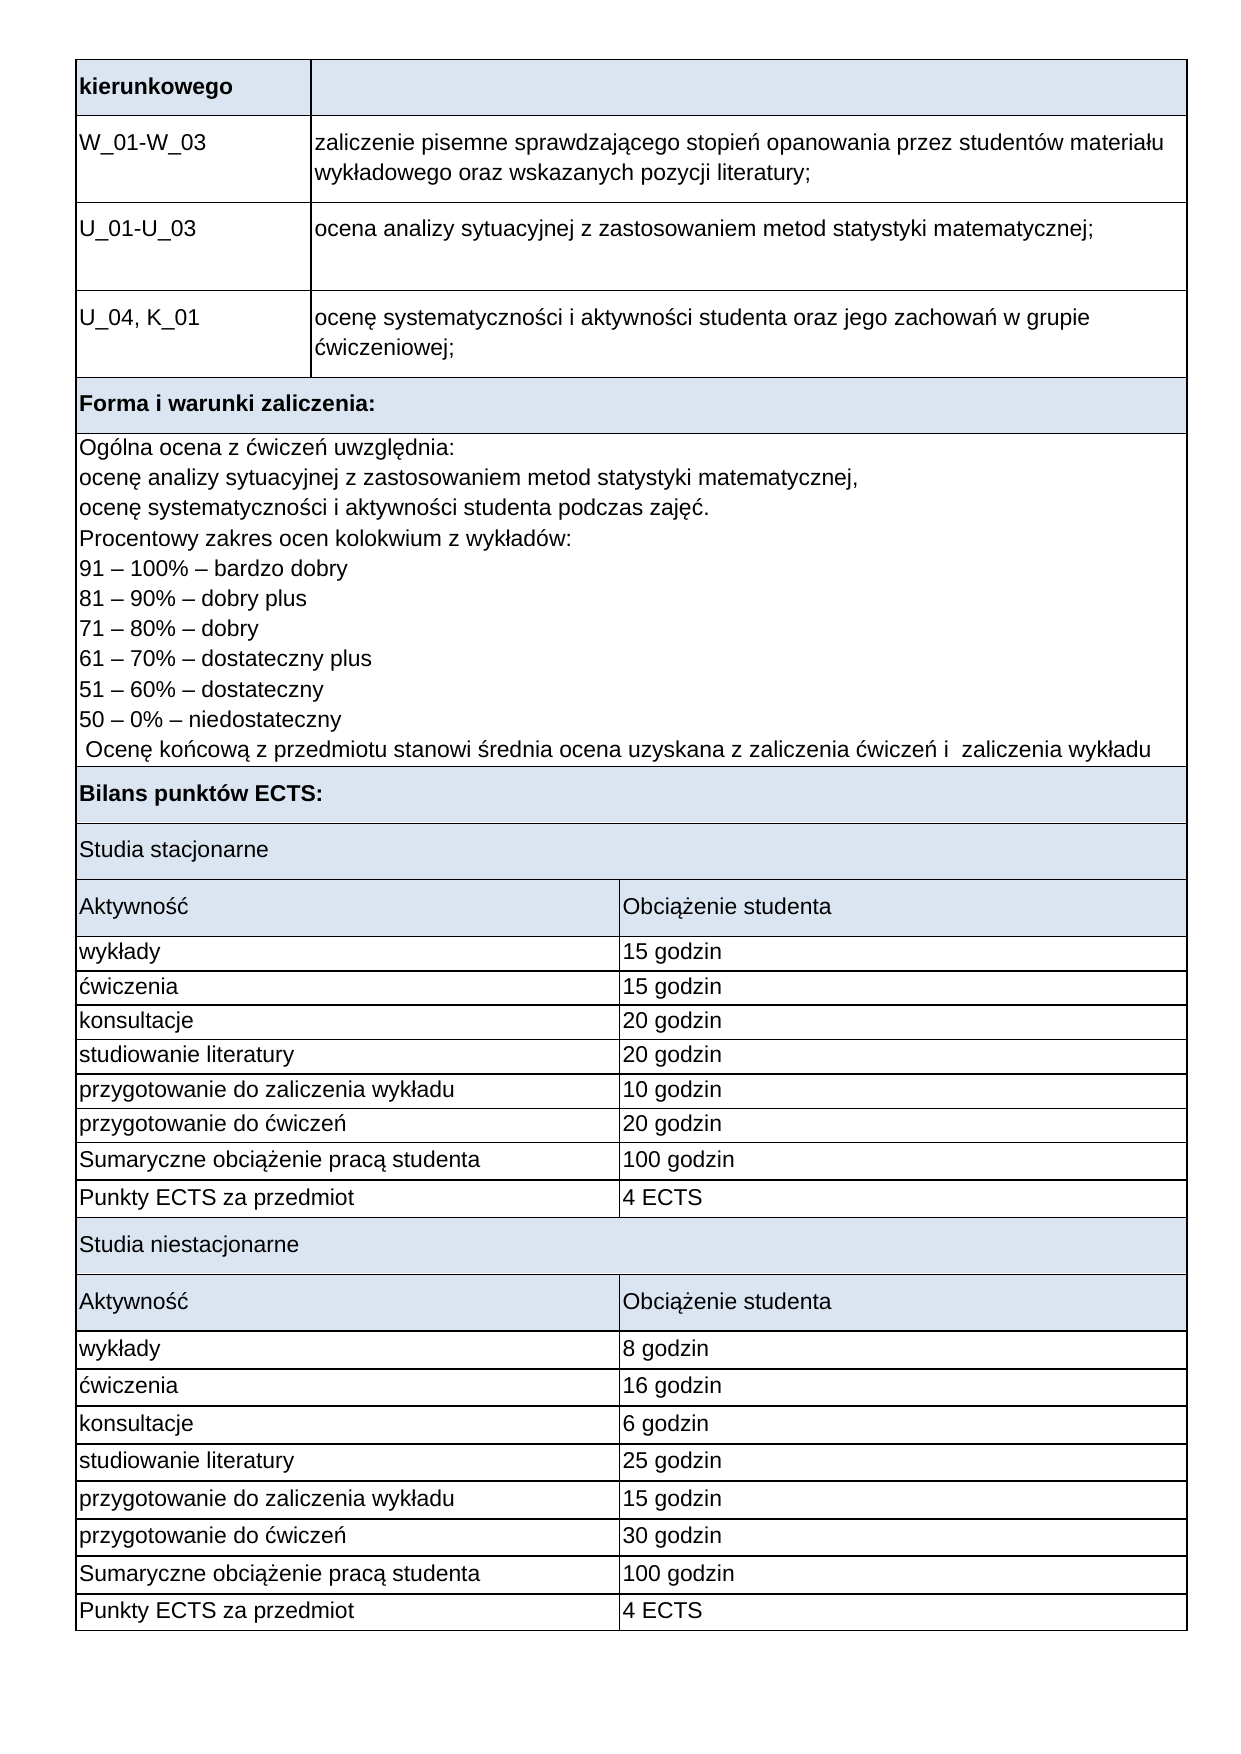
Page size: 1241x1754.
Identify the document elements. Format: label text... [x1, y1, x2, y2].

table_cell studiowanie literatury [77, 1445, 619, 1480]
table_cell studiowanie literatury [77, 1040, 619, 1073]
table_cell 30 godzin [620, 1520, 1186, 1555]
table_cell 4 ECTS [620, 1595, 1186, 1630]
table_cell 4 ECTS [620, 1181, 1186, 1217]
table_cell ocena analizy sytuacyjnej z zastosowaniem metod statystyki matematycznej; [312, 203, 1186, 290]
table_cell wykłady [77, 937, 619, 970]
table_cell Obciążenie studenta [620, 880, 1186, 936]
table_cell ocenę systematyczności i aktywności studenta oraz jego zachowań w grupie ćwiczeniowej; [312, 291, 1186, 377]
table_cell Punkty ECTS za przedmiot [77, 1595, 619, 1630]
table_cell Forma i warunki zaliczenia: [77, 378, 1186, 433]
table_cell ćwiczenia [77, 1370, 619, 1405]
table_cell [312, 60, 1186, 115]
table_cell 15 godzin [620, 1482, 1186, 1518]
table_cell przygotowanie do zaliczenia wykładu [77, 1482, 619, 1518]
table_cell Aktywność [77, 1275, 619, 1330]
table_cell 15 godzin [620, 937, 1186, 970]
table_cell Studia niestacjonarne [77, 1218, 1186, 1273]
table_cell 100 godzin [620, 1557, 1186, 1593]
table_cell konsultacje [77, 1407, 619, 1443]
table_cell 25 godzin [620, 1445, 1186, 1480]
table_cell przygotowanie do ćwiczeń [77, 1109, 619, 1142]
table_cell Aktywność [77, 880, 619, 936]
table_cell 100 godzin [620, 1143, 1186, 1179]
table_cell Bilans punktów ECTS: [77, 767, 1186, 822]
table_cell Obciążenie studenta [620, 1275, 1186, 1330]
table_cell 20 godzin [620, 1109, 1186, 1142]
table_cell przygotowanie do ćwiczeń [77, 1520, 619, 1555]
table_cell Studia stacjonarne [77, 824, 1186, 879]
table_cell przygotowanie do zaliczenia wykładu [77, 1075, 619, 1107]
table_cell 15 godzin [620, 972, 1186, 1004]
table_cell Punkty ECTS za przedmiot [77, 1181, 619, 1217]
table_cell 8 godzin [620, 1332, 1186, 1368]
table_cell U_04, K_01 [77, 291, 310, 377]
table_cell W_01-W_03 [77, 116, 310, 202]
table_cell Sumaryczne obciążenie pracą studenta [77, 1557, 619, 1593]
table_cell ćwiczenia [77, 972, 619, 1004]
table_cell 16 godzin [620, 1370, 1186, 1405]
table_cell konsultacje [77, 1006, 619, 1039]
table_cell 20 godzin [620, 1040, 1186, 1073]
table_cell 20 godzin [620, 1006, 1186, 1039]
table_cell 6 godzin [620, 1407, 1186, 1443]
table_cell wykłady [77, 1332, 619, 1368]
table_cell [77, 60, 310, 115]
table_cell Sumaryczne obciążenie pracą studenta [77, 1143, 619, 1179]
table_cell Ogólna ocena z ćwiczeń uwzględnia: ocenę analizy sytuacyjnej z zastosowaniem metod statystyki matematycznej, ocenę systematyczności i aktywności studenta podczas zajęć. Procentowy zakres ocen kolokwium z wykładów: 91 – 100% – bardzo dobry 81 – 90% – dobry plus 71 – 80% – dobry 61 – 70% – dostateczny plus 51 – 60% – dostateczny 50 – 0% – niedostateczny Ocenę końcową z przedmiotu stanowi średnia ocena uzyskana z zaliczenia ćwiczeń i zaliczenia wykładu [77, 434, 1186, 766]
table_cell U_01-U_03 [77, 203, 310, 290]
table_cell zaliczenie pisemne sprawdzającego stopień opanowania przez studentów materiału wykładowego oraz wskazanych pozycji literatury; [312, 116, 1186, 202]
table_cell 10 godzin [620, 1075, 1186, 1107]
